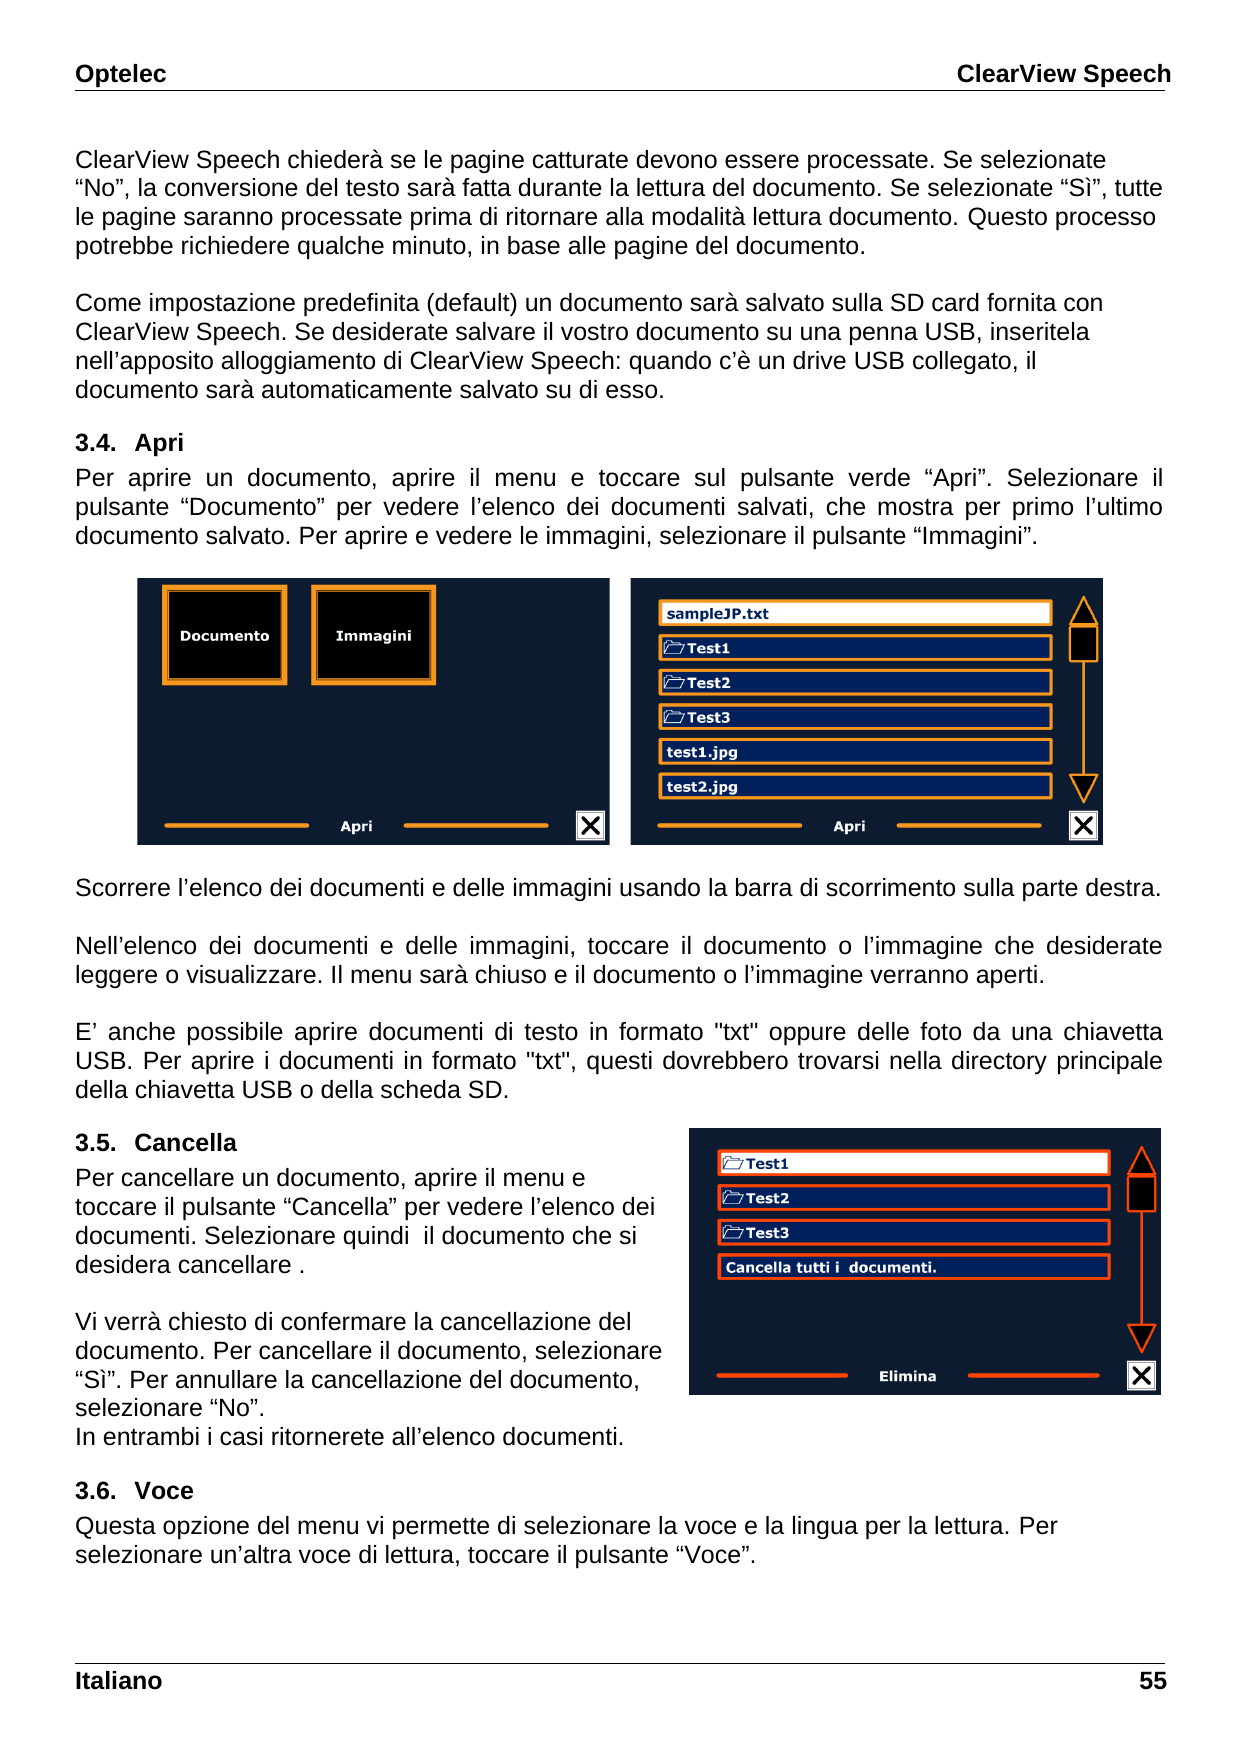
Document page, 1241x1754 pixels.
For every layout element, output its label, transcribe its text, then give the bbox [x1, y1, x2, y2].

text Nell’elenco dei documenti e delle immagini, toccare il documento o l’immagine che desiderate leggere o visualizzare. Il menu sarà chiuso e il documento o l’immagine verranno aperti. [75, 931, 1165, 988]
text Come impostazione predefinita (default) un documento sarà salvato sulla SD card fornita con ClearView Speech. Se desiderate salvare il vostro documento su una penna USB, inseritela nell’apposito alloggiamento di ClearView Speech: quando c’è un drive USB collegato, il documento sarà automaticamente salvato su di esso. [75, 288, 1165, 403]
subtitle Apri [75, 428, 1165, 457]
subtitle 3.6. Voce [75, 1476, 1165, 1504]
text Vi verrà chiesto di confermare la cancellazione del documento. Per cancellare il documento, selezionare “Sì”. Per annullare la cancellazione del documento, selezionare “No”. [75, 1307, 1165, 1422]
picture [137, 578, 610, 845]
text Scorrere l’elenco dei documenti e delle immagini usando la barra di scorrimento sulla parte destra. [75, 873, 1165, 902]
text ClearView Speech chiederà se le pagine catturate devono essere processate. Se selezionate “No”, la conversione del testo sarà fatta durante la lettura del documento. Se selezionate “Sì”, tutte le pagine saranno processate prima di ritornare alla modalità lettura documento. Questo processo potrebbe richiedere qualche minuto, in base alle pagine del documento. [75, 145, 1165, 260]
picture [689, 1128, 1161, 1395]
text In entrambi i casi ritornerete all’elenco documenti. [75, 1422, 1165, 1451]
text Per cancellare un documento, aprire il menu e toccare il pulsante “Cancella” per vedere l’elenco dei documenti. Selezionare quindi il documento che si desidera cancellare . [75, 1163, 689, 1278]
text E’ anche possibile aprire documenti di testo in formato "txt" oppure delle foto da una chiavetta USB. Per aprire i documenti in formato "txt", questi dovrebbero trovarsi nella directory principale della chiavetta USB o della scheda SD. [75, 1017, 1165, 1103]
picture [630, 578, 1103, 845]
subtitle Cancella [75, 1128, 689, 1157]
text Per aprire un documento, aprire il menu e toccare sul pulsante verde “Apri”. Selezionare il pulsante “Documento” per vedere l’elenco dei documenti salvati, che mostra per primo l’ultimo documento salvato. Per aprire e vedere le immagini, selezionare il pulsante “Immagini”. [75, 463, 1165, 550]
text Questa opzione del menu vi permette di selezionare la voce e la lingua per la lettura. Per selezionare un’altra voce di lettura, toccare il pulsante “Voce”. [75, 1511, 1165, 1568]
